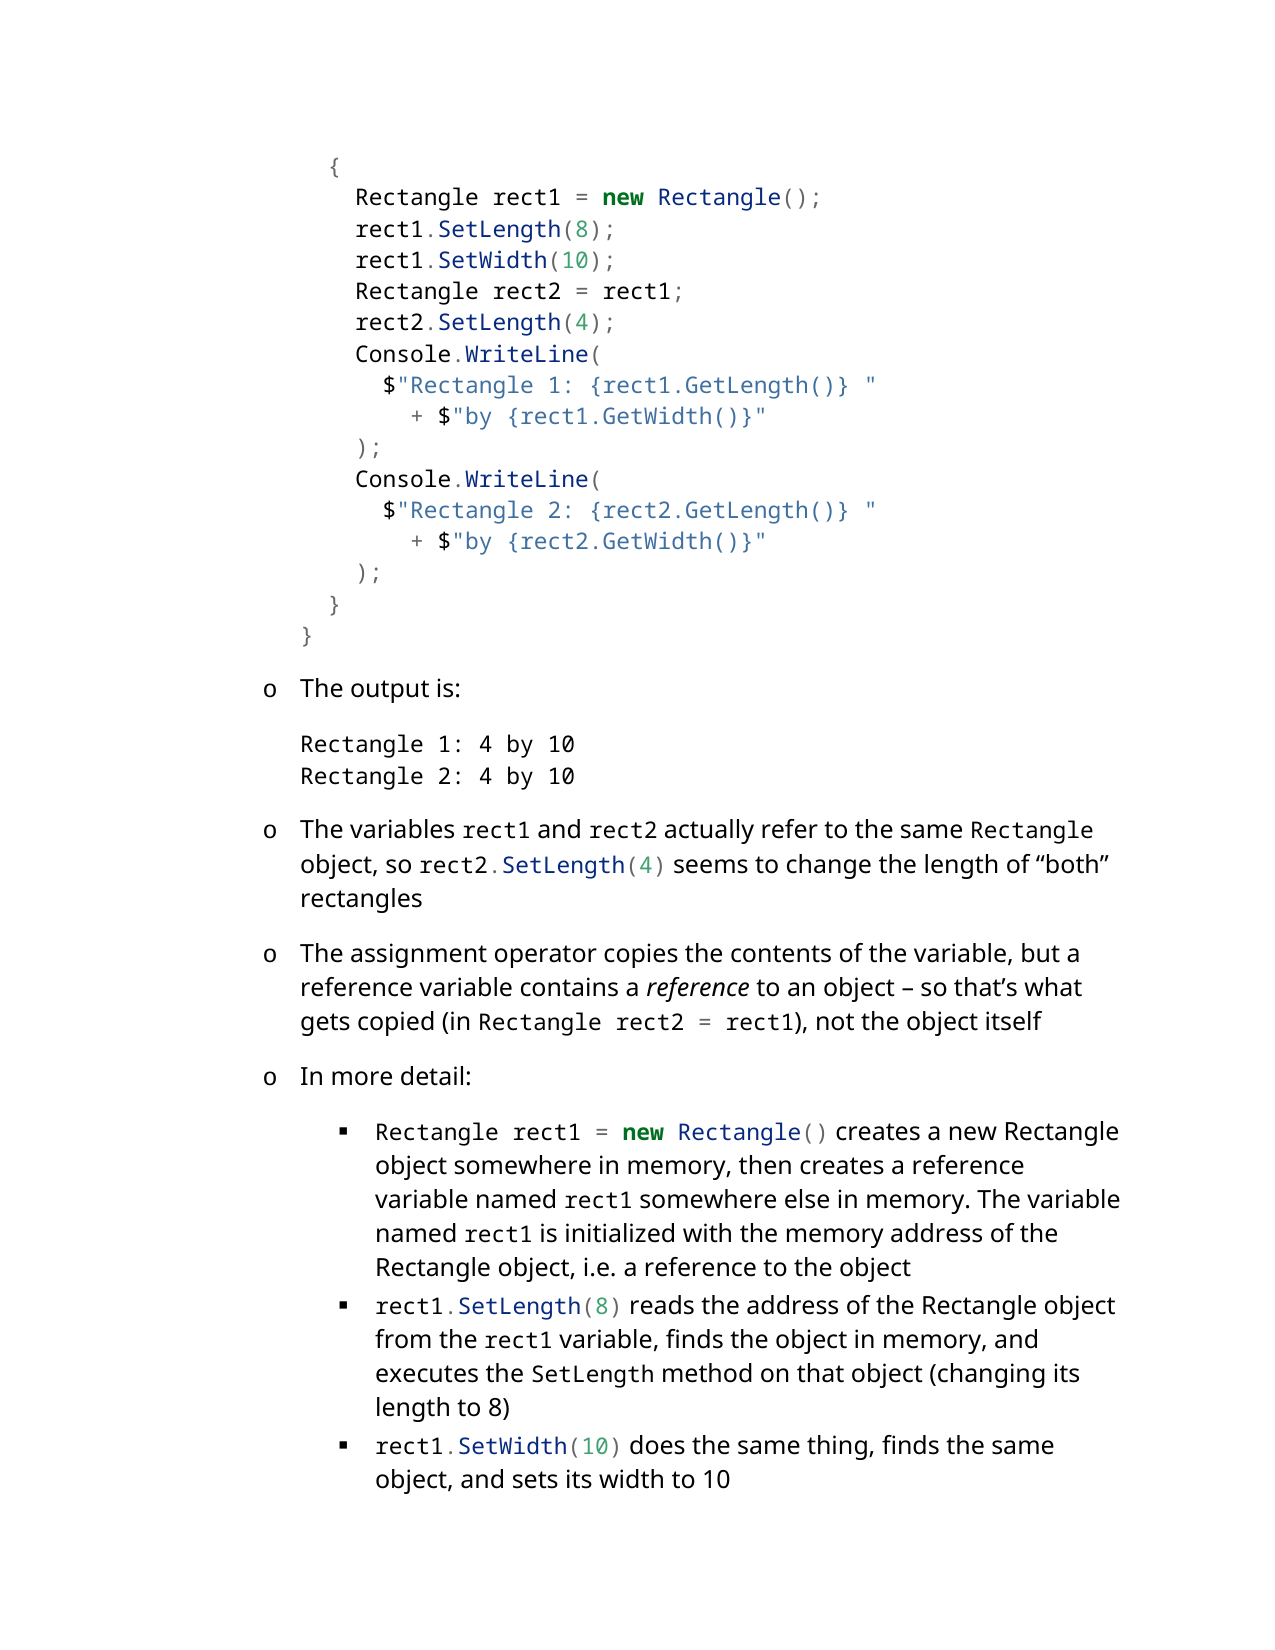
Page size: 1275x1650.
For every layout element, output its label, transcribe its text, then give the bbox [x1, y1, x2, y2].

list rect1.SetLength(8) reads the address of the Rectangle object from the rect1 variable, finds the object in memory, and executes the SetLength method on that object (changing its length to 8) [337, 1288, 1125, 1424]
list The variables rect1 and rect2 actually refer to the same Rectangle object, so rect2.SetLength(4) seems to change the length of “both” rectangles [262, 812, 1125, 914]
list The output is: [262, 671, 1125, 705]
list Rectangle 1: 4 by 10 Rectangle 2: 4 by 10 [262, 726, 1125, 791]
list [262, 150, 1125, 650]
list The assignment operator copies the contents of the variable, but a reference variable contains a reference to an object – so that’s what gets copied (in Rectangle rect2 = rect1), not the object itself [262, 935, 1125, 1038]
list rect1.SetWidth(10) does the same thing, finds the same object, and sets its width to 10 [337, 1428, 1125, 1496]
list In more detail: [262, 1058, 1125, 1093]
list Rectangle rect1 = new Rectangle() creates a new Rectangle object somewhere in memory, then creates a reference variable named rect1 somewhere else in memory. The variable named rect1 is initialized with the memory address of the Rectangle object, i.e. a reference to the object [337, 1114, 1125, 1284]
